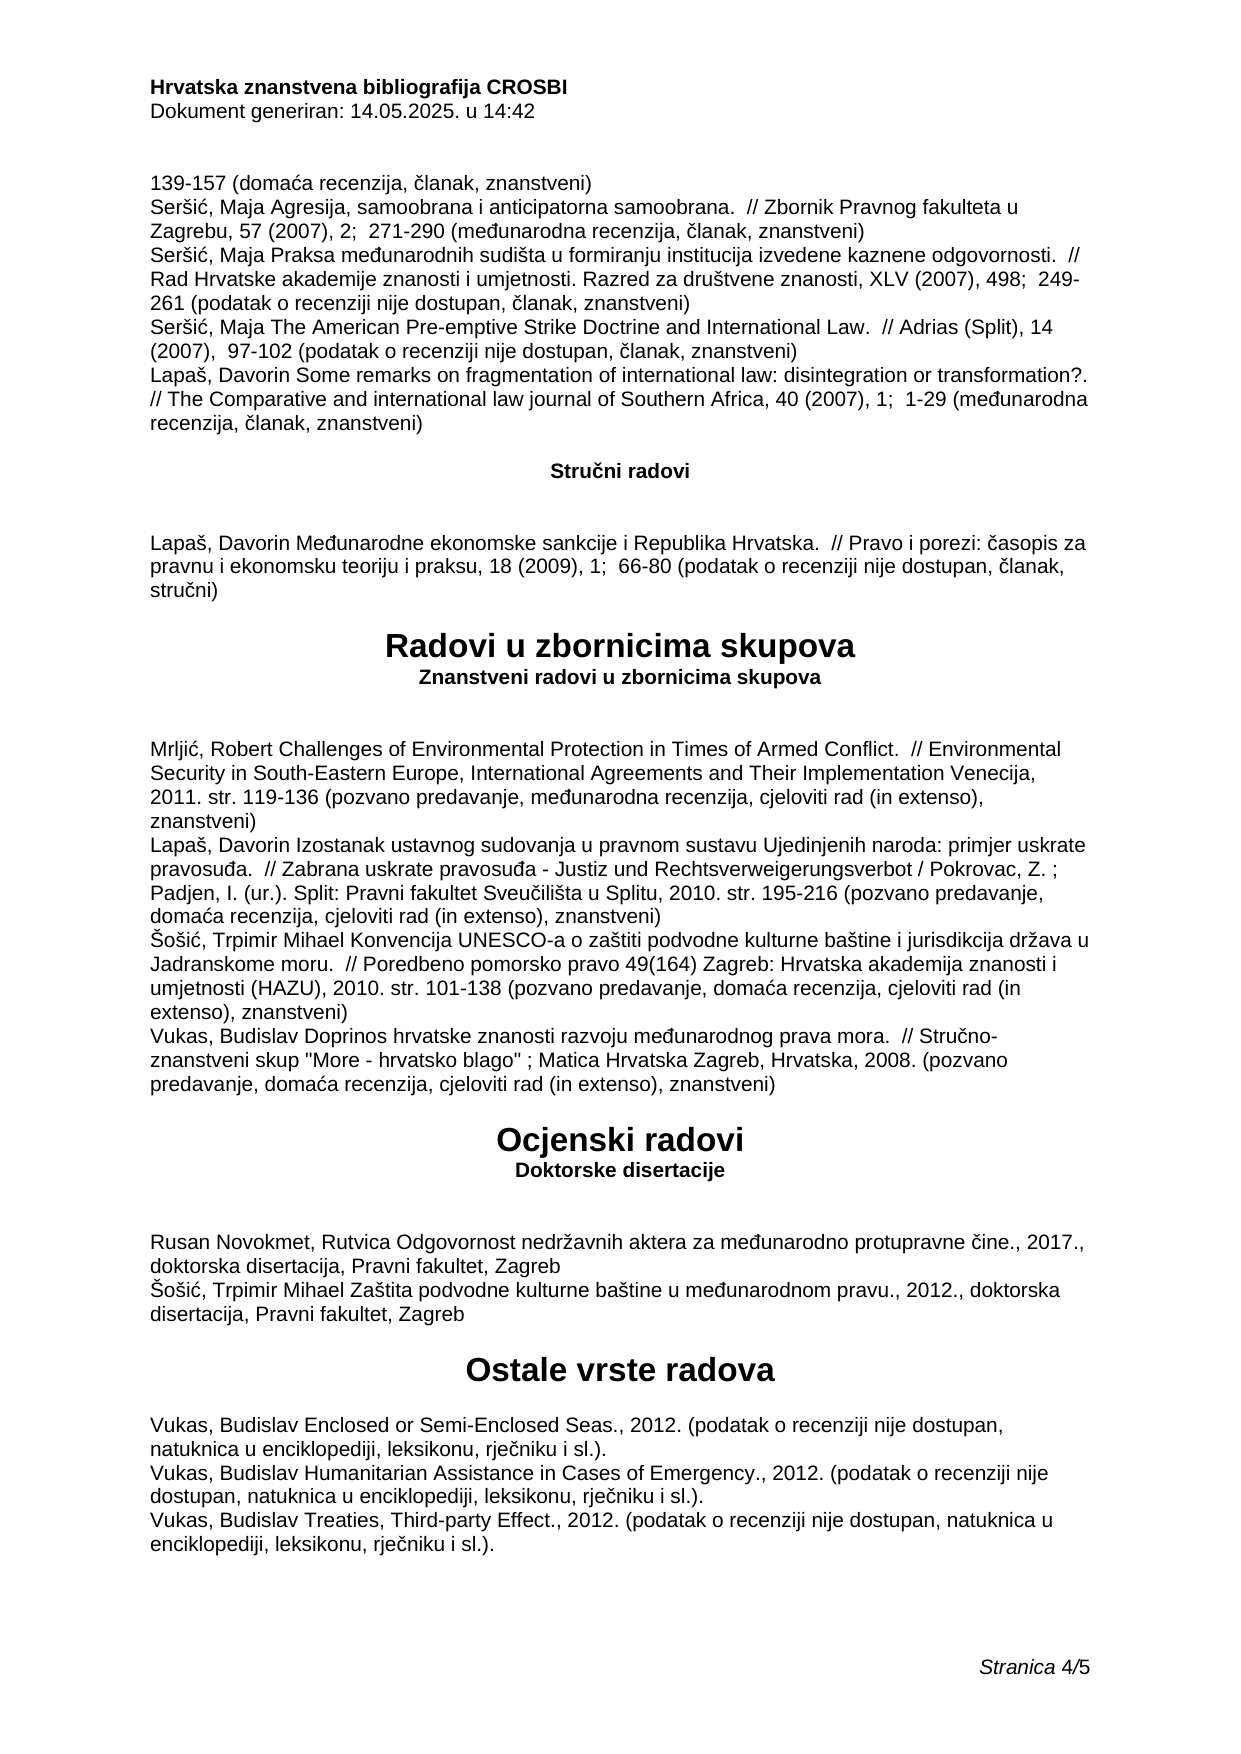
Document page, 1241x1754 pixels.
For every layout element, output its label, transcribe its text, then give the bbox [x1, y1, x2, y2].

subtitle Stručni radovi [150, 458, 1090, 482]
text Šošić, Trpimir Mihael [150, 1278, 1090, 1326]
subtitle Znanstveni radovi u zbornicima skupova [150, 665, 1090, 689]
subtitle Ostale vrste radova [150, 1350, 1090, 1388]
text Seršić, Maja [150, 243, 1090, 315]
text Lapaš, Davorin [150, 363, 1090, 434]
text Lapaš, Davorin [150, 530, 1090, 602]
text Vukas, Budislav [150, 1412, 1090, 1460]
subtitle Ocjenski radovi [150, 1120, 1090, 1158]
text Vukas, Budislav [150, 1508, 1090, 1556]
subtitle Doktorske disertacije [150, 1158, 1090, 1182]
text Rusan Novokmet, Rutvica [150, 1230, 1090, 1278]
text Vukas, Budislav [150, 1460, 1090, 1508]
text Seršić, Maja [150, 195, 1090, 243]
text Vukas, Budislav [150, 1024, 1090, 1096]
text Lapaš, Davorin [150, 171, 1090, 195]
text Seršić, Maja [150, 315, 1090, 363]
text Lapaš, Davorin [150, 832, 1090, 928]
text Šošić, Trpimir Mihael [150, 928, 1090, 1024]
subtitle Radovi u zbornicima skupova [150, 626, 1090, 665]
text Mrljić, Robert [150, 737, 1090, 832]
